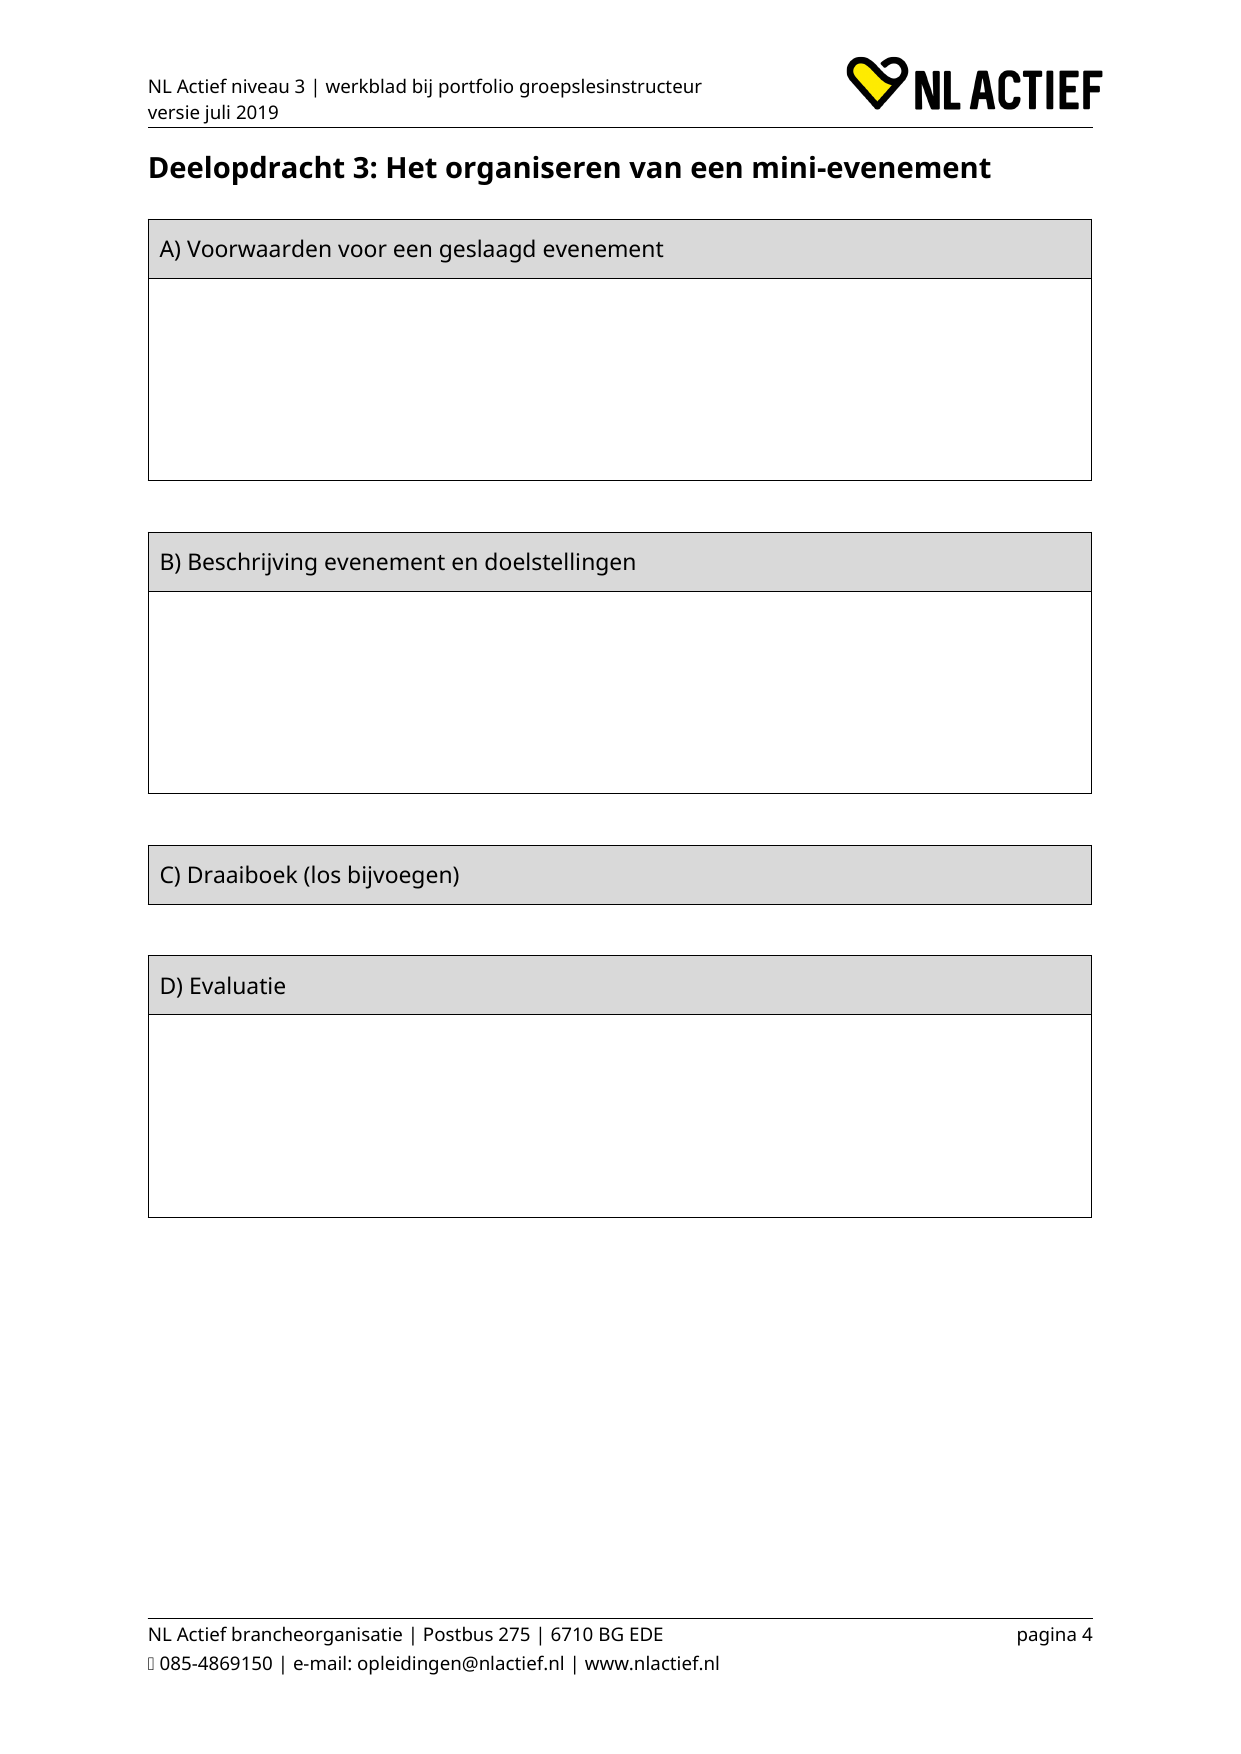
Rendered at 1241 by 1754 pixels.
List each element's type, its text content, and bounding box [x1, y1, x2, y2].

table_cell [149, 1015, 1091, 1217]
table_header C) Draaiboek (los bijvoegen) [149, 846, 1091, 904]
table_header A) Voorwaarden voor een geslaagd evenement [149, 220, 1091, 278]
table_cell [149, 279, 1091, 480]
table_header D) Evaluatie [149, 956, 1091, 1014]
table_header B) Beschrijving evenement en doelstellingen [149, 533, 1091, 591]
table_cell [149, 592, 1091, 793]
picture [840, 51, 1110, 116]
text Deelopdracht 3: Het organiseren van een mini-evenement [148, 148, 1093, 187]
